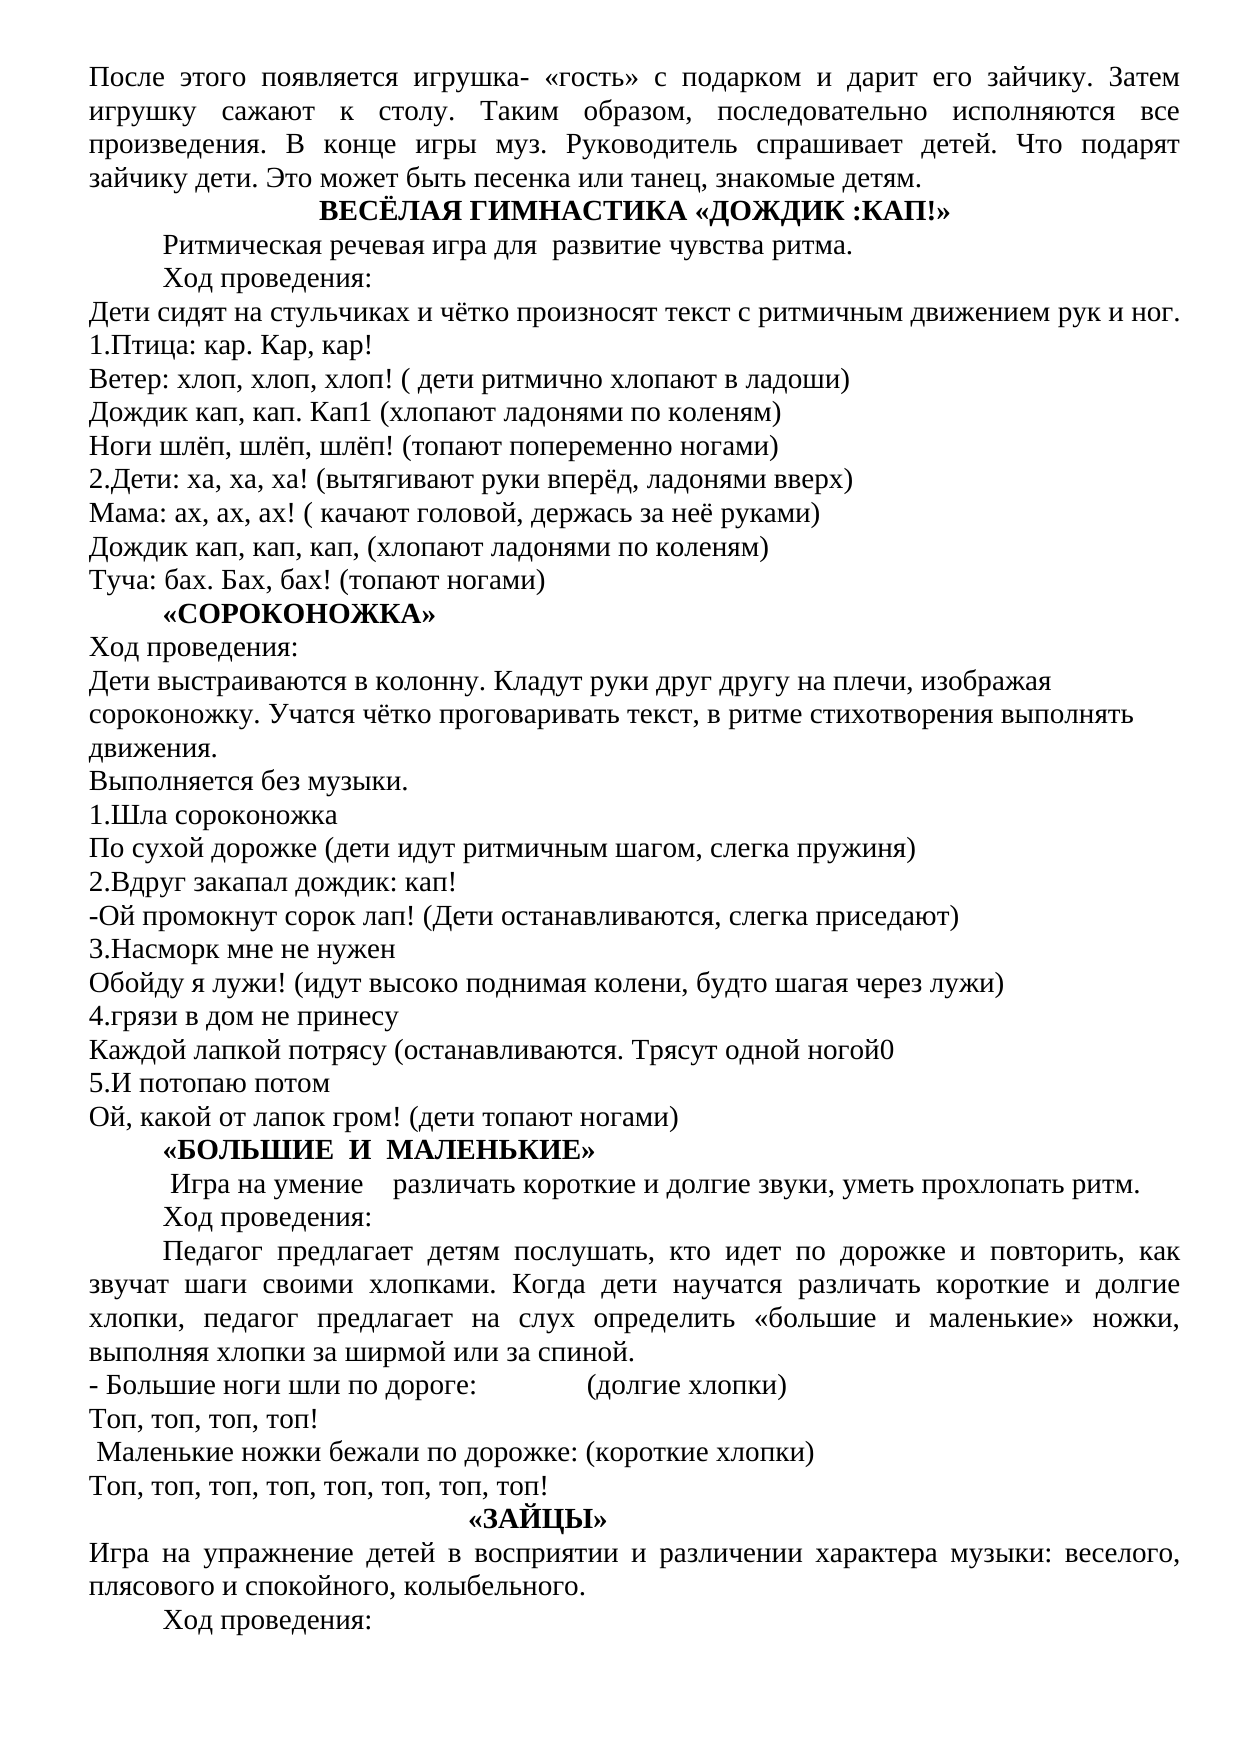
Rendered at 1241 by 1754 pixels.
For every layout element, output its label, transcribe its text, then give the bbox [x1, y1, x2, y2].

text Маленькие ножки бежали по дорожке: (короткие хлопки) [89, 1434, 1181, 1468]
text «ЗАЙЦЫ» [89, 1501, 1181, 1535]
text Ход проведения: [89, 1602, 1181, 1636]
text Топ, топ, топ, топ, топ, топ, топ, топ! [89, 1468, 1181, 1501]
text Топ, топ, топ, топ! [89, 1401, 1181, 1434]
text Ход проведения: [89, 1199, 1181, 1233]
text Игра на упражнение детей в восприятии и различении характера музыки: веселого, плясового и спокойного, колыбельного. [89, 1535, 1181, 1602]
text «БОЛЬШИЕ И МАЛЕНЬКИЕ» [89, 1132, 1181, 1166]
text Ритмическая речевая игра для развитие чувства ритма. [89, 227, 1181, 260]
text Ход проведения: [89, 260, 1181, 294]
text Дети сидят на стульчиках и чётко произносят текст с ритмичным движением рук и ног. 1.Птица: кар. Кар, кар! Ветер: хлоп, хлоп, хлоп! ( дети ритмично хлопают в ладоши) Дождик кап, кап. Кап1 (хлопают ладонями по коленям) Ноги шлёп, шлёп, шлёп! (топают попеременно ногами) 2.Дети: ха, ха, ха! (вытягивают руки вперёд, ладонями вверх) Мама: ах, ах, ах! ( качают головой, держась за неё руками) Дождик кап, кап, кап, (хлопают ладонями по коленям) Туча: бах. Бах, бах! (топают ногами) [89, 294, 1181, 596]
text Ход проведения: [89, 629, 1181, 663]
text Дети выстраиваются в колонну. Кладут руки друг другу на плечи, изображая сороконожку. Учатся чётко проговаривать текст, в ритме стихотворения выполнять движения. Выполняется без музыки. 1.Шла сороконожка По сухой дорожке (дети идут ритмичным шагом, слегка пружиня) 2.Вдруг закапал дождик: кап! -Ой промокнут сорок лап! (Дети останавливаются, слегка приседают) 3.Насморк мне не нужен Обойду я лужи! (идут высоко поднимая колени, будто шагая через лужи) 4.грязи в дом не принесу Каждой лапкой потрясу (останавливаются. Трясут одной ногой0 5.И потопаю потом Ой, какой от лапок гром! (дети топают ногами) [89, 663, 1181, 1132]
text Педагог предлагает детям послушать, кто идет по дорожке и повторить, как звучат шаги своими хлопками. Когда дети научатся различать короткие и долгие хлопки, педагог предлагает на слух определить «большие и маленькие» ножки, выполняя хлопки за ширмой или за спиной. [89, 1233, 1181, 1367]
text «СОРОКОНОЖКА» [89, 596, 1181, 629]
text ВЕСЁЛАЯ ГИМНАСТИКА «ДОЖДИК :КАП!» [89, 193, 1181, 227]
text Игра на умение различать короткие и долгие звуки, уметь прохлопать ритм. [89, 1166, 1181, 1199]
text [89, 59, 1181, 193]
text - Большие ноги шли по дороге: (долгие хлопки) [89, 1367, 1181, 1401]
